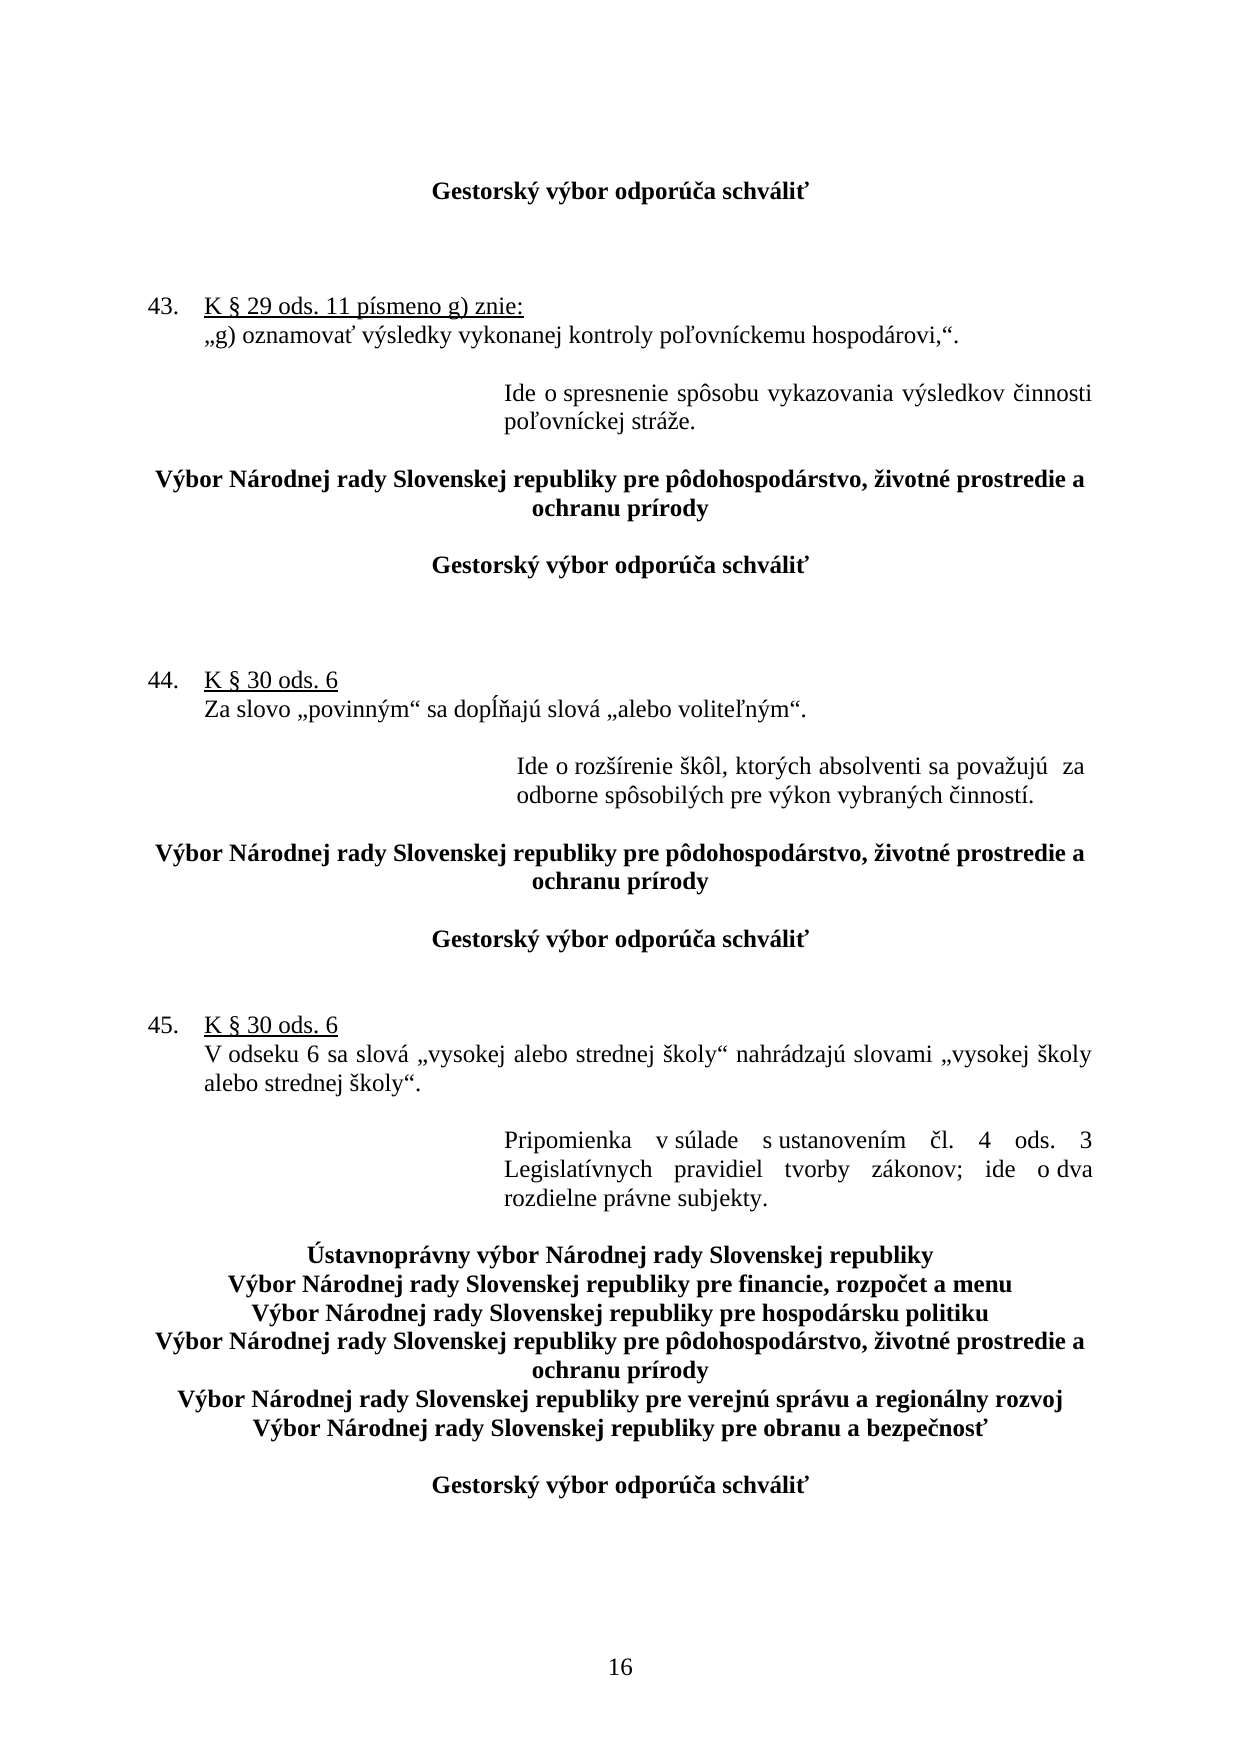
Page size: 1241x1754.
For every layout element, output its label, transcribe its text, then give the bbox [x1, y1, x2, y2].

text 45. K § 30 ods. 6 [148, 1010, 1093, 1039]
text 44. K § 30 ods. 6 [148, 665, 1093, 694]
text Výbor Národnej rady Slovenskej republiky pre hospodársku politiku [148, 1298, 1093, 1326]
text 43. K § 29 ods. 11 písmeno g) znie: [148, 291, 1093, 320]
text Gestorský výbor odporúča schváliť [148, 1470, 1093, 1499]
text Ide o rozšírenie škôl, ktorých absolventi sa považujú za odborne spôsobilých pre výkon vybraných činností. [148, 751, 1093, 809]
text Pripomienka v súlade s ustanovením čl. 4 ods. 3 Legislatívnych pravidiel tvorby zákonov; ide o dva rozdielne právne subjekty. [504, 1125, 1093, 1211]
text Výbor Národnej rady Slovenskej republiky pre pôdohospodárstvo, životné prostredie a ochranu prírody [148, 464, 1093, 521]
text V odseku 6 sa slová „vysokej alebo strednej školy“ nahrádzajú slovami „vysokej školy alebo strednej školy“. [148, 1039, 1093, 1096]
text Ústavnoprávny výbor Národnej rady Slovenskej republiky [148, 1240, 1093, 1269]
text Výbor Národnej rady Slovenskej republiky pre obranu a bezpečnosť [148, 1413, 1093, 1441]
text Za slovo „povinným“ sa dopĺňajú slová „alebo voliteľným“. [148, 694, 1093, 723]
text „g) oznamovať výsledky vykonanej kontroly poľovníckemu hospodárovi,“. [148, 320, 1093, 349]
text Výbor Národnej rady Slovenskej republiky pre verejnú správu a regionálny rozvoj [148, 1384, 1093, 1413]
text Výbor Národnej rady Slovenskej republiky pre pôdohospodárstvo, životné prostredie a ochranu prírody [148, 1326, 1093, 1384]
text Gestorský výbor odporúča schváliť [148, 550, 1093, 579]
text Gestorský výbor odporúča schváliť [148, 924, 1093, 953]
text Výbor Národnej rady Slovenskej republiky pre financie, rozpočet a menu [148, 1269, 1093, 1298]
text Výbor Národnej rady Slovenskej republiky pre pôdohospodárstvo, životné prostredie a ochranu prírody [148, 838, 1093, 895]
text Ide o spresnenie spôsobu vykazovania výsledkov činnosti poľovníckej stráže. [504, 378, 1093, 435]
text Gestorský výbor odporúča schváliť [148, 176, 1093, 205]
